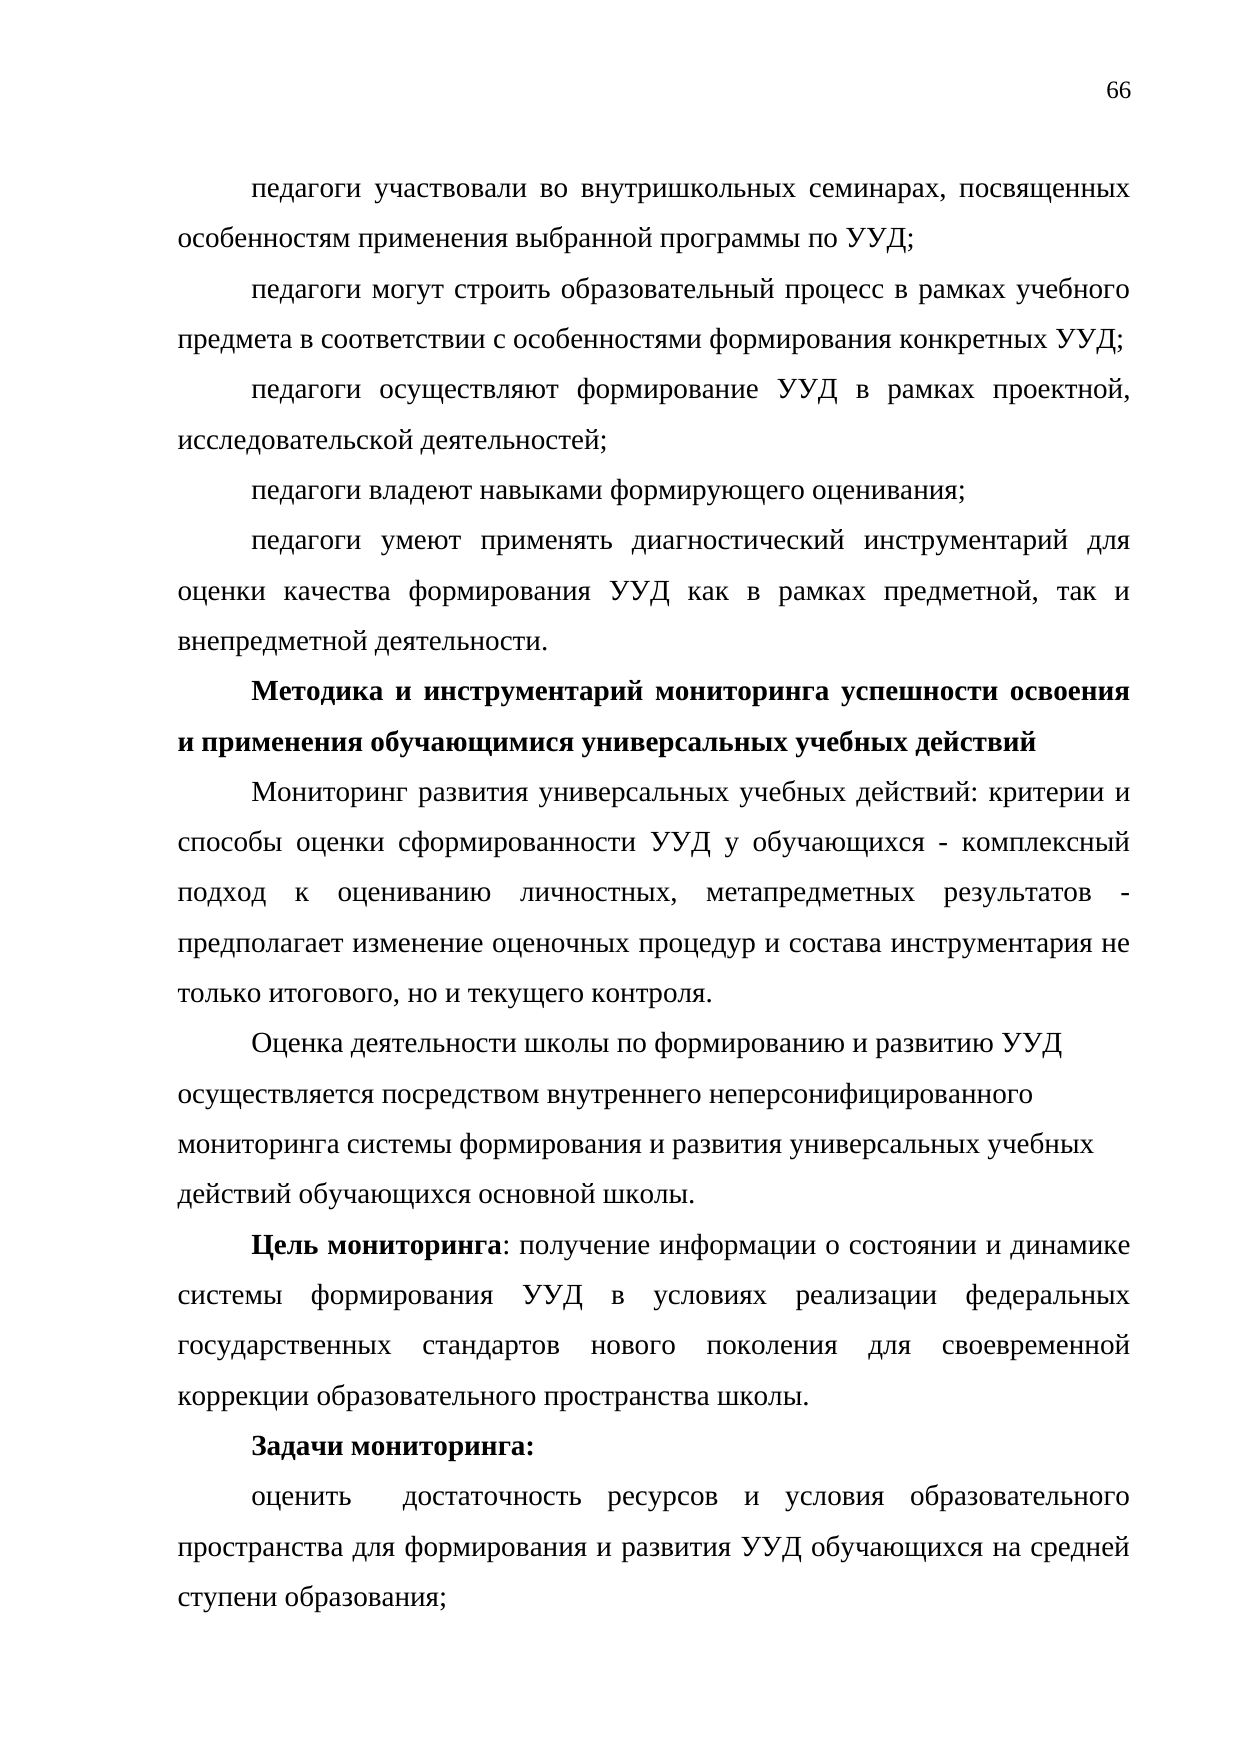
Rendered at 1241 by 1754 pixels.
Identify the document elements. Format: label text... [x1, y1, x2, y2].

text Мониторинг развития универсальных учебных действий: критерии и способы оценки сформированности УУД у обучающихся - комплексный подход к оцениванию личностных, метапредметных результатов - предполагает изменение оценочных процедур и состава инструментария не только итогового, но и текущего контроля. [177, 774, 1131, 1009]
text Методика и инструментарий мониторинга успешности освоения и применения обучающимися универсальных учебных действий [177, 673, 1131, 757]
text Оценка деятельности школы по формированию и развитию УУД осуществляется посредством внутреннего неперсонифицированного мониторинга системы формирования и развития универсальных учебных действий обучающихся основной школы. [177, 1026, 1131, 1210]
text педагоги участвовали во внутришкольных семинарах, посвященных особенностям применения выбранной программы по УУД; [177, 170, 1131, 254]
text оценить достаточность ресурсов и условия образовательного пространства для формирования и развития УУД обучающихся на средней ступени образования; [177, 1478, 1131, 1612]
text педагоги могут строить образовательный процесс в рамках учебного предмета в соответствии с особенностями формирования конкретных УУД; [177, 271, 1131, 355]
text педагоги умеют применять диагностический инструментарий для оценки качества формирования УУД как в рамках предметной, так и внепредметной деятельности. [177, 522, 1131, 657]
text Задачи мониторинга: [177, 1428, 1144, 1462]
text педагоги осуществляют формирование УУД в рамках проектной, исследовательской деятельностей; [177, 371, 1131, 455]
text Цель мониторинга: получение информации о состоянии и динамике системы формирования УУД в условиях реализации федеральных государственных стандартов нового поколения для своевременной коррекции образовательного пространства школы. [177, 1227, 1131, 1411]
text педагоги владеют навыками формирующего оценивания; [177, 472, 1131, 506]
